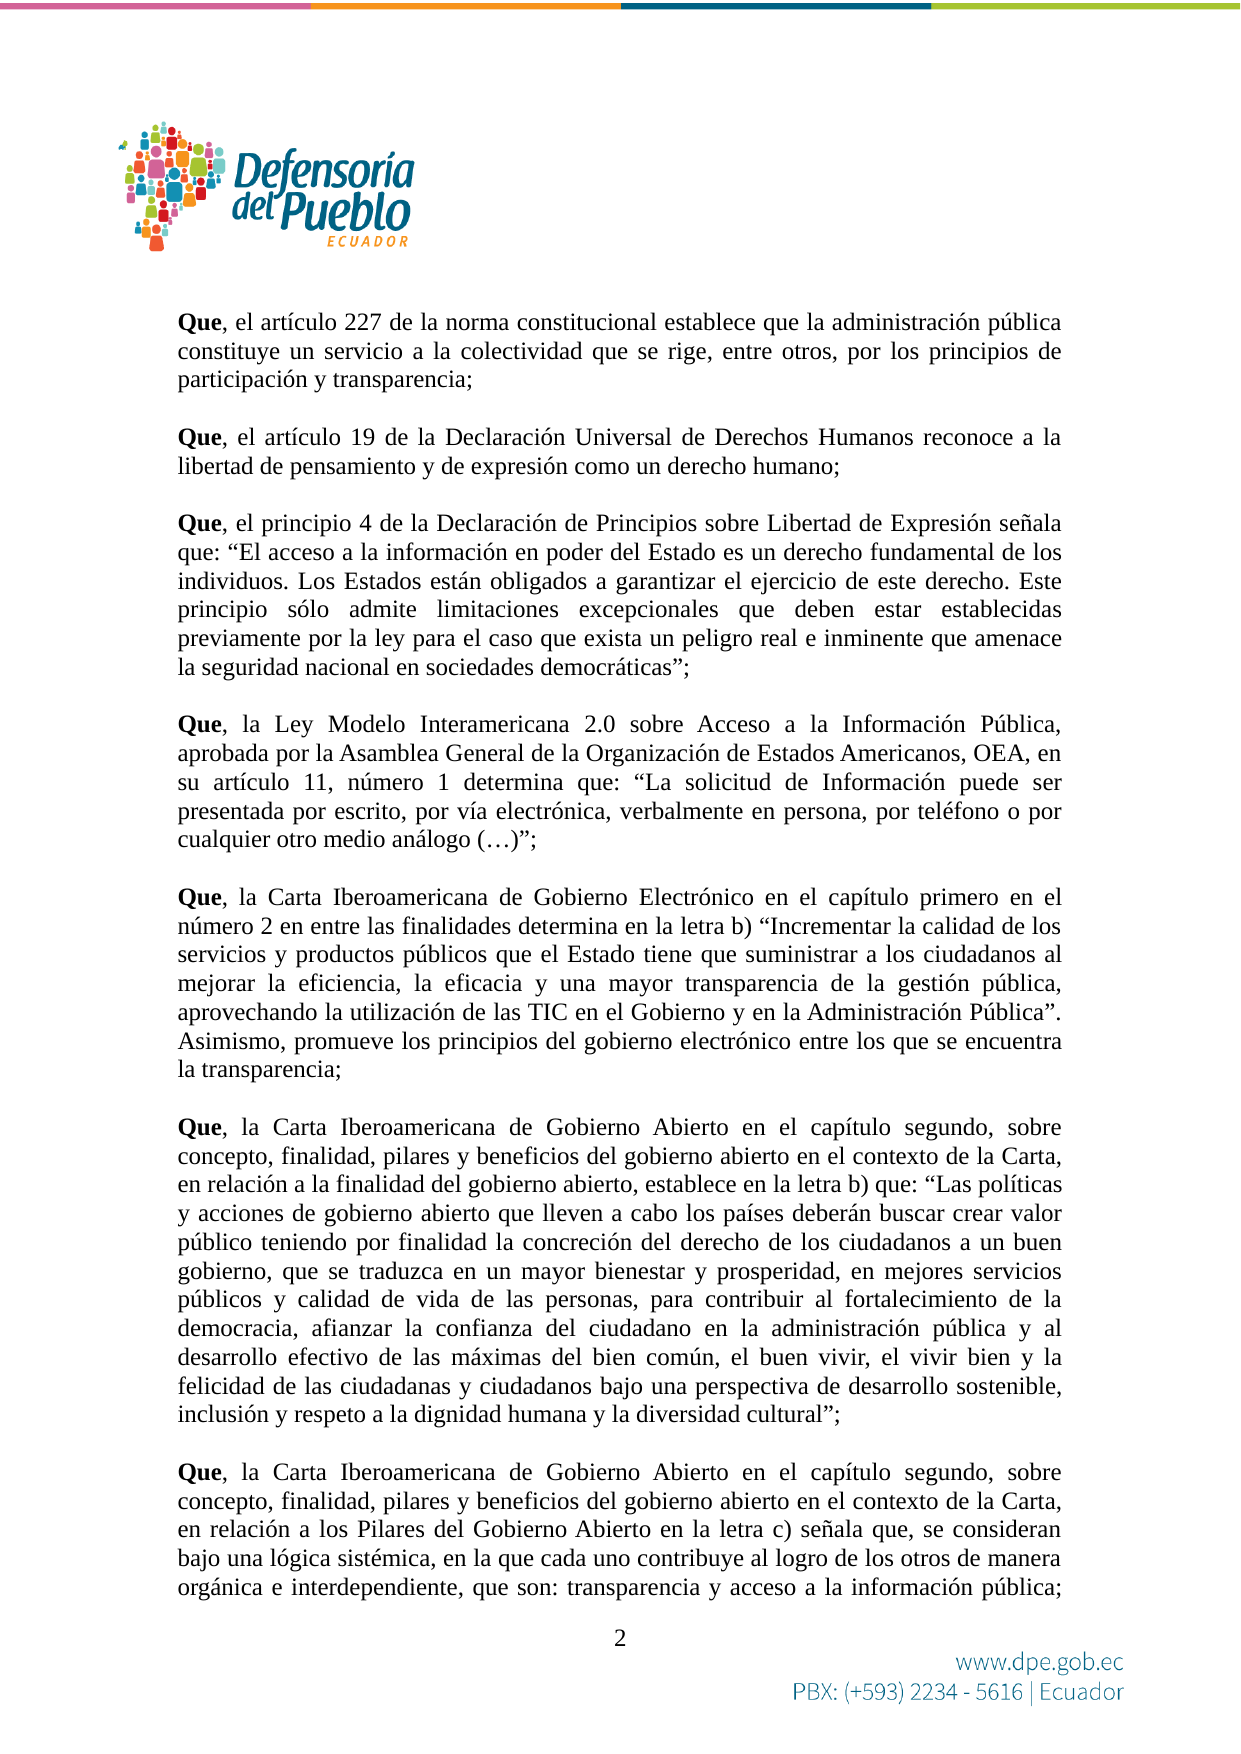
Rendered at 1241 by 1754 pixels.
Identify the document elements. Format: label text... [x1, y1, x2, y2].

picture [0, 3, 1241, 1754]
text Que, la Ley Modelo Interamericana 2.0 sobre Acceso a la Información Pública, aprobada por la Asamblea General de la Organización de Estados Americanos, OEA, en su artículo 11, número 1 determina que: “La solicitud de Información puede ser presentada por escrito, por vía electrónica, verbalmente en persona, por teléfono o por cualquier otro medio análogo (…)”; [177, 709, 1063, 853]
text Que, el artículo 19 de la Declaración Universal de Derechos Humanos reconoce a la libertad de pensamiento y de expresión como un derecho humano; [177, 422, 1063, 479]
text Que, el artículo 227 de la norma constitucional establece que la administración pública constituye un servicio a la colectividad que se rige, entre otros, por los principios de participación y transparencia; [177, 307, 1063, 393]
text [177, 1457, 1063, 1601]
text Que, el principio 4 de la Declaración de Principios sobre Libertad de Expresión señala que: “El acceso a la información en poder del Estado es un derecho fundamental de los individuos. Los Estados están obligados a garantizar el ejercicio de este derecho. Este principio sólo admite limitaciones excepcionales que deben estar establecidas previamente por la ley para el caso que exista un peligro real e inminente que amenace la seguridad nacional en sociedades democráticas”; [177, 508, 1063, 681]
text Que, la Carta Iberoamericana de Gobierno Electrónico en el capítulo primero en el número 2 en entre las finalidades determina en la letra b) “Incrementar la calidad de los servicios y productos públicos que el Estado tiene que suministrar a los ciudadanos al mejorar la eficiencia, la eficacia y una mayor transparencia de la gestión pública, aprovechando la utilización de las TIC en el Gobierno y en la Administración Pública”. Asimismo, promueve los principios del gobierno electrónico entre los que se encuentra la transparencia; [177, 882, 1063, 1083]
text Que, la Carta Iberoamericana de Gobierno Abierto en el capítulo segundo, sobre concepto, finalidad, pilares y beneficios del gobierno abierto en el contexto de la Carta, en relación a la finalidad del gobierno abierto, establece en la letra b) que: “Las políticas y acciones de gobierno abierto que lleven a cabo los países deberán buscar crear valor público teniendo por finalidad la concreción del derecho de los ciudadanos a un buen gobierno, que se traduzca en un mayor bienestar y prosperidad, en mejores servicios públicos y calidad de vida de las personas, para contribuir al fortalecimiento de la democracia, afianzar la confianza del ciudadano en la administración pública y al desarrollo efectivo de las máximas del bien común, el buen vivir, el vivir bien y la felicidad de las ciudadanas y ciudadanos bajo una perspectiva de desarrollo sostenible, inclusión y respeto a la dignidad humana y la diversidad cultural”; [177, 1112, 1063, 1428]
